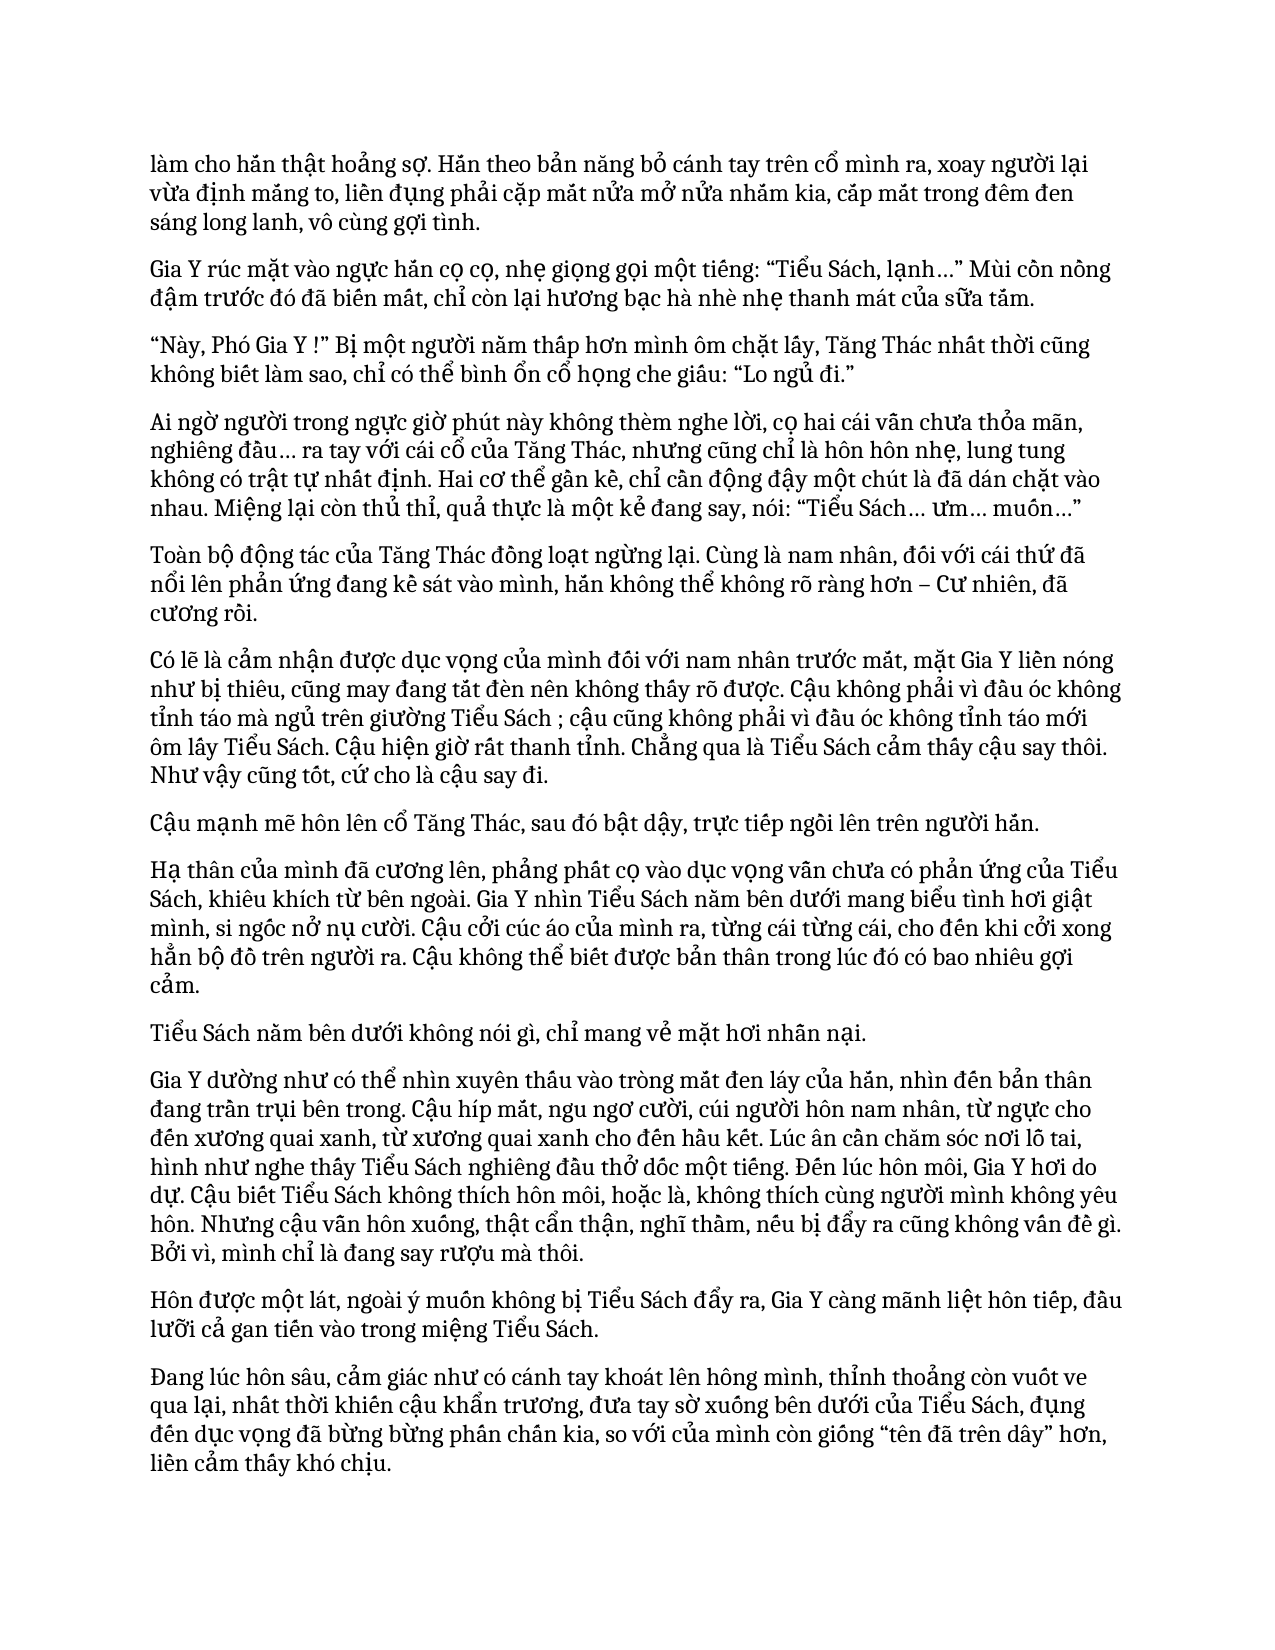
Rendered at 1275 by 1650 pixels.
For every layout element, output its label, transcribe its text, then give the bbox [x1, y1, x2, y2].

text Cậu mạnh mẽ hôn lên cổ Tăng Thác, sau đó bật dậy, trực tiếp ngồi lên trên người hắn. [150, 809, 1125, 837]
text Ai ngờ người trong ngực giờ phút này không thèm nghe lời, cọ hai cái vẫn chưa thỏa mãn, nghiêng đầu… ra tay với cái cổ của Tăng Thác, nhưng cũng chỉ là hôn hôn nhẹ, lung tung không có trật tự nhất định. Hai cơ thể gần kề, chỉ cần động đậy một chút là đã dán chặt vào nhau. Miệng lại còn thủ thỉ, quả thực là một kẻ đang say, nói: “Tiểu Sách… ưm… muốn…” [150, 407, 1125, 522]
text Gia Y rúc mặt vào ngực hắn cọ cọ, nhẹ giọng gọi một tiếng: “Tiểu Sách, lạnh…” Mùi cồn nồng đậm trước đó đã biến mất, chỉ còn lại hương bạc hà nhè nhẹ thanh mát của sữa tắm. [150, 255, 1125, 312]
text Có lẽ là cảm nhận được dục vọng của mình đối với nam nhân trước mắt, mặt Gia Y liền nóng như bị thiêu, cũng may đang tắt đèn nên không thấy rõ được. Cậu không phải vì đầu óc không tỉnh táo mà ngủ trên giường Tiểu Sách ; cậu cũng không phải vì đầu óc không tỉnh táo mới ôm lấy Tiểu Sách. Cậu hiện giờ rất thanh tỉnh. Chẳng qua là Tiểu Sách cảm thấy cậu say thôi. Như vậy cũng tốt, cứ cho là cậu say đi. [150, 646, 1125, 790]
text Hôn được một lát, ngoài ý muốn không bị Tiểu Sách đẩy ra, Gia Y càng mãnh liệt hôn tiếp, đầu lưỡi cả gan tiến vào trong miệng Tiểu Sách. [150, 1286, 1125, 1344]
text Toàn bộ động tác của Tăng Thác đồng loạt ngừng lại. Cùng là nam nhân, đối với cái thứ đã nổi lên phản ứng đang kề sát vào mình, hắn không thể không rõ ràng hơn – Cư nhiên, đã cương rồi. [150, 541, 1125, 627]
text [150, 150, 1125, 236]
text Đang lúc hôn sâu, cảm giác như có cánh tay khoát lên hông mình, thỉnh thoảng còn vuốt ve qua lại, nhất thời khiến cậu khẩn trương, đưa tay sờ xuống bên dưới của Tiểu Sách, đụng đến dục vọng đã bừng bừng phấn chấn kia, so với của mình còn giống “tên đã trên dây” hơn, liền cảm thấy khó chịu. [150, 1362, 1125, 1477]
text “Này, Phó Gia Y !” Bị một người nằm thấp hơn mình ôm chặt lấy, Tăng Thác nhất thời cũng không biết làm sao, chỉ có thể bình ổn cổ họng che giấu: “Lo ngủ đi.” [150, 331, 1125, 389]
text Gia Y dường như có thể nhìn xuyên thấu vào tròng mắt đen láy của hắn, nhìn đến bản thân đang trần trụi bên trong. Cậu híp mắt, ngu ngơ cười, cúi người hôn nam nhân, từ ngực cho đến xương quai xanh, từ xương quai xanh cho đến hầu kết. Lúc ân cần chăm sóc nơi lỗ tai, hình như nghe thấy Tiểu Sách nghiêng đầu thở dốc một tiếng. Đến lúc hôn môi, Gia Y hơi do dự. Cậu biết Tiểu Sách không thích hôn môi, hoặc là, không thích cùng người mình không yêu hôn. Nhưng cậu vẫn hôn xuống, thật cẩn thận, nghĩ thầm, nếu bị đẩy ra cũng không vấn đề gì. Bởi vì, mình chỉ là đang say rượu mà thôi. [150, 1066, 1125, 1267]
text Tiểu Sách nằm bên dưới không nói gì, chỉ mang vẻ mặt hơi nhẫn nại. [150, 1019, 1125, 1047]
text Hạ thân của mình đã cương lên, phảng phất cọ vào dục vọng vẫn chưa có phản ứng của Tiểu Sách, khiêu khích từ bên ngoài. Gia Y nhìn Tiểu Sách nằm bên dưới mang biểu tình hơi giật mình, si ngốc nở nụ cười. Cậu cởi cúc áo của mình ra, từng cái từng cái, cho đến khi cởi xong hẳn bộ đồ trên người ra. Cậu không thể biết được bản thân trong lúc đó có bao nhiêu gợi cảm. [150, 856, 1125, 1000]
